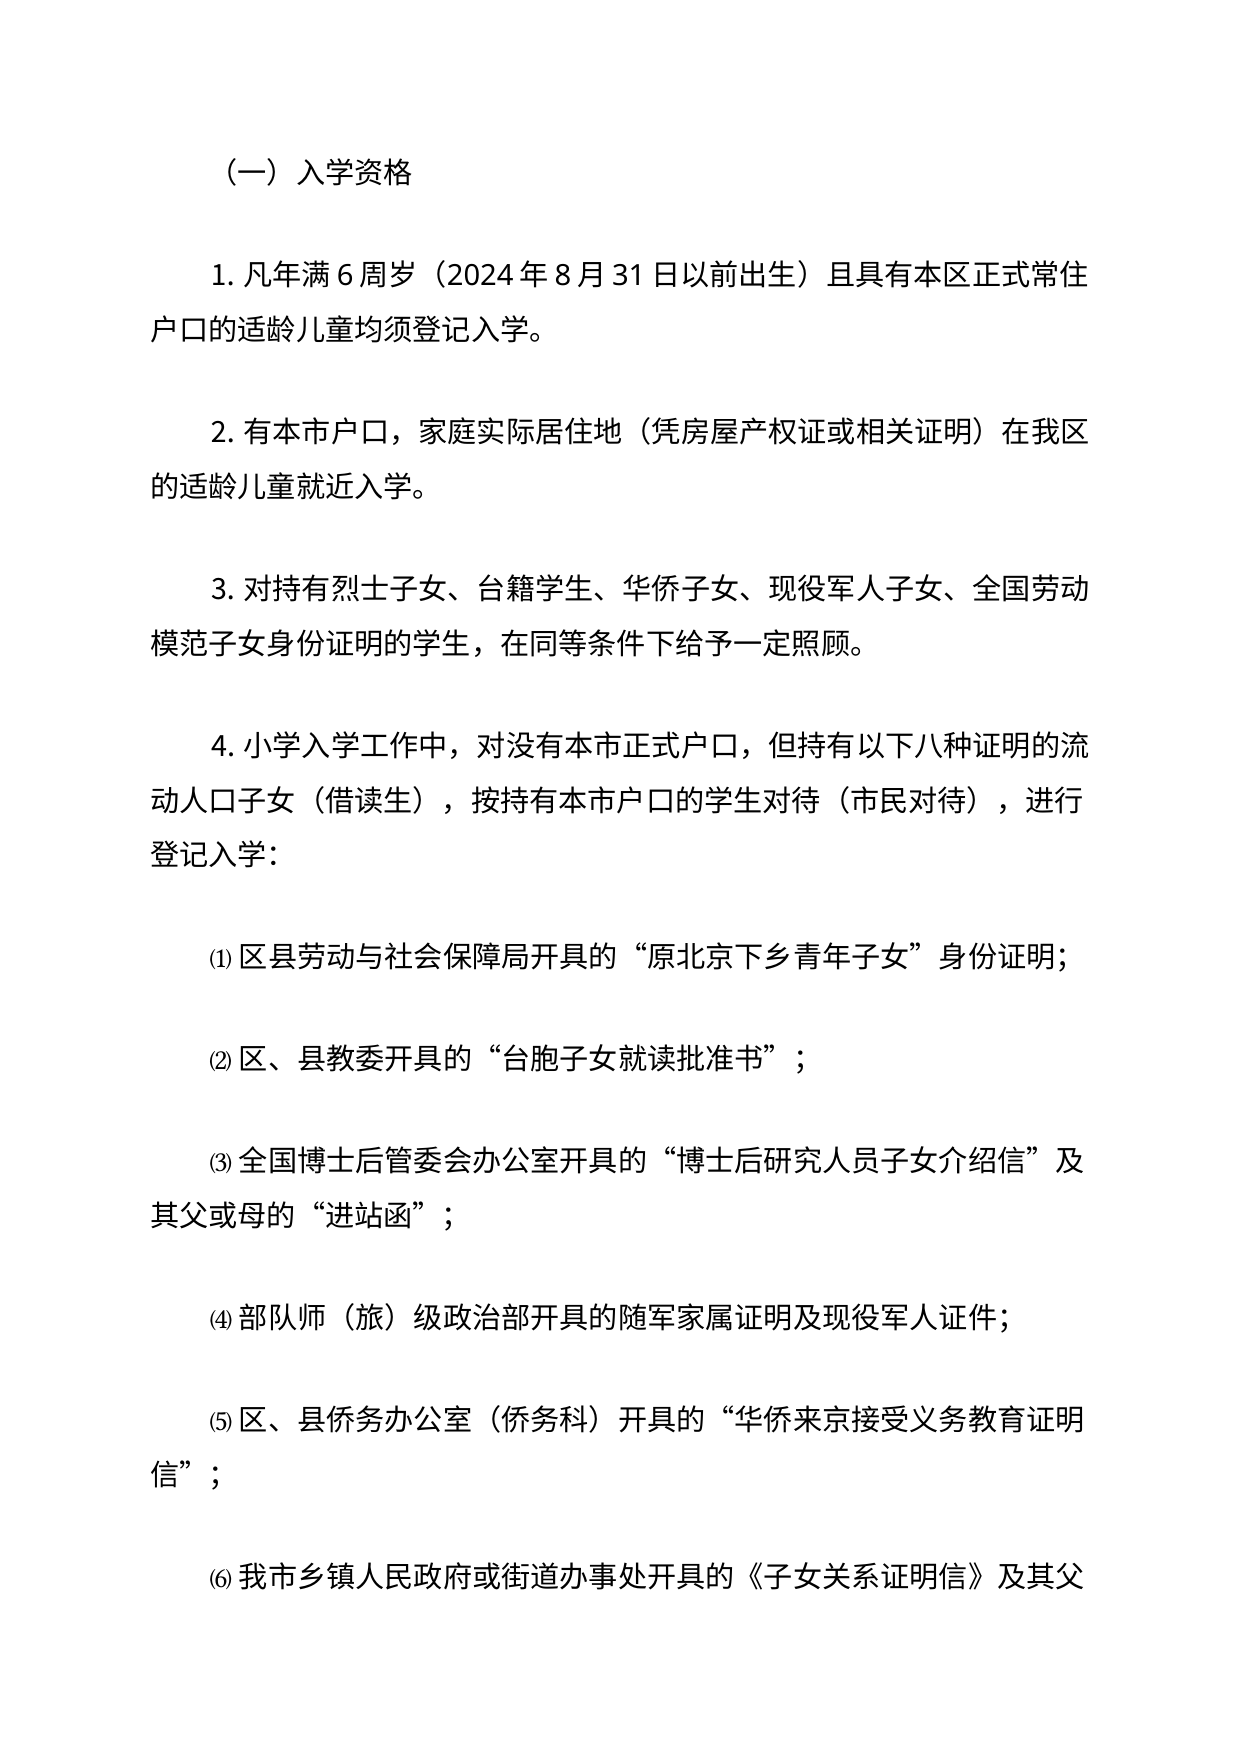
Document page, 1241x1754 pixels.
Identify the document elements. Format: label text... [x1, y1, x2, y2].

text ⒉有本市户口，家庭实际居住地（凭房屋产权证或相关证明）在我区的适龄儿童就近入学。 [150, 408, 1090, 506]
text ⑸区、县侨务办公室（侨务科）开具的“华侨来京接受义务教育证明信”； [150, 1396, 1090, 1494]
text ⑶全国博士后管委会办公室开具的“博士后研究人员子女介绍信”及其父或母的“进站函”； [150, 1138, 1090, 1235]
text ⑴区县劳动与社会保障局开具的“原北京下乡青年子女”身份证明； [150, 934, 1090, 976]
text ⒈凡年满6周岁（2024年8月31日以前出生）且具有本区正式常住户口的适龄儿童均须登记入学。 [150, 252, 1090, 349]
text ⒋小学入学工作中，对没有本市正式户口，但持有以下八种证明的流动人口子女（借读生），按持有本市户口的学生对待（市民对待），进行登记入学： [150, 722, 1090, 874]
text （一）入学资格 [150, 150, 1090, 192]
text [150, 1553, 1090, 1596]
text ⑷部队师（旅）级政治部开具的随军家属证明及现役军人证件； [150, 1294, 1090, 1337]
text ⒊对持有烈士子女、台籍学生、华侨子女、现役军人子女、全国劳动模范子女身份证明的学生，在同等条件下给予一定照顾。 [150, 565, 1090, 663]
text ⑵区、县教委开具的“台胞子女就读批准书”； [150, 1036, 1090, 1078]
